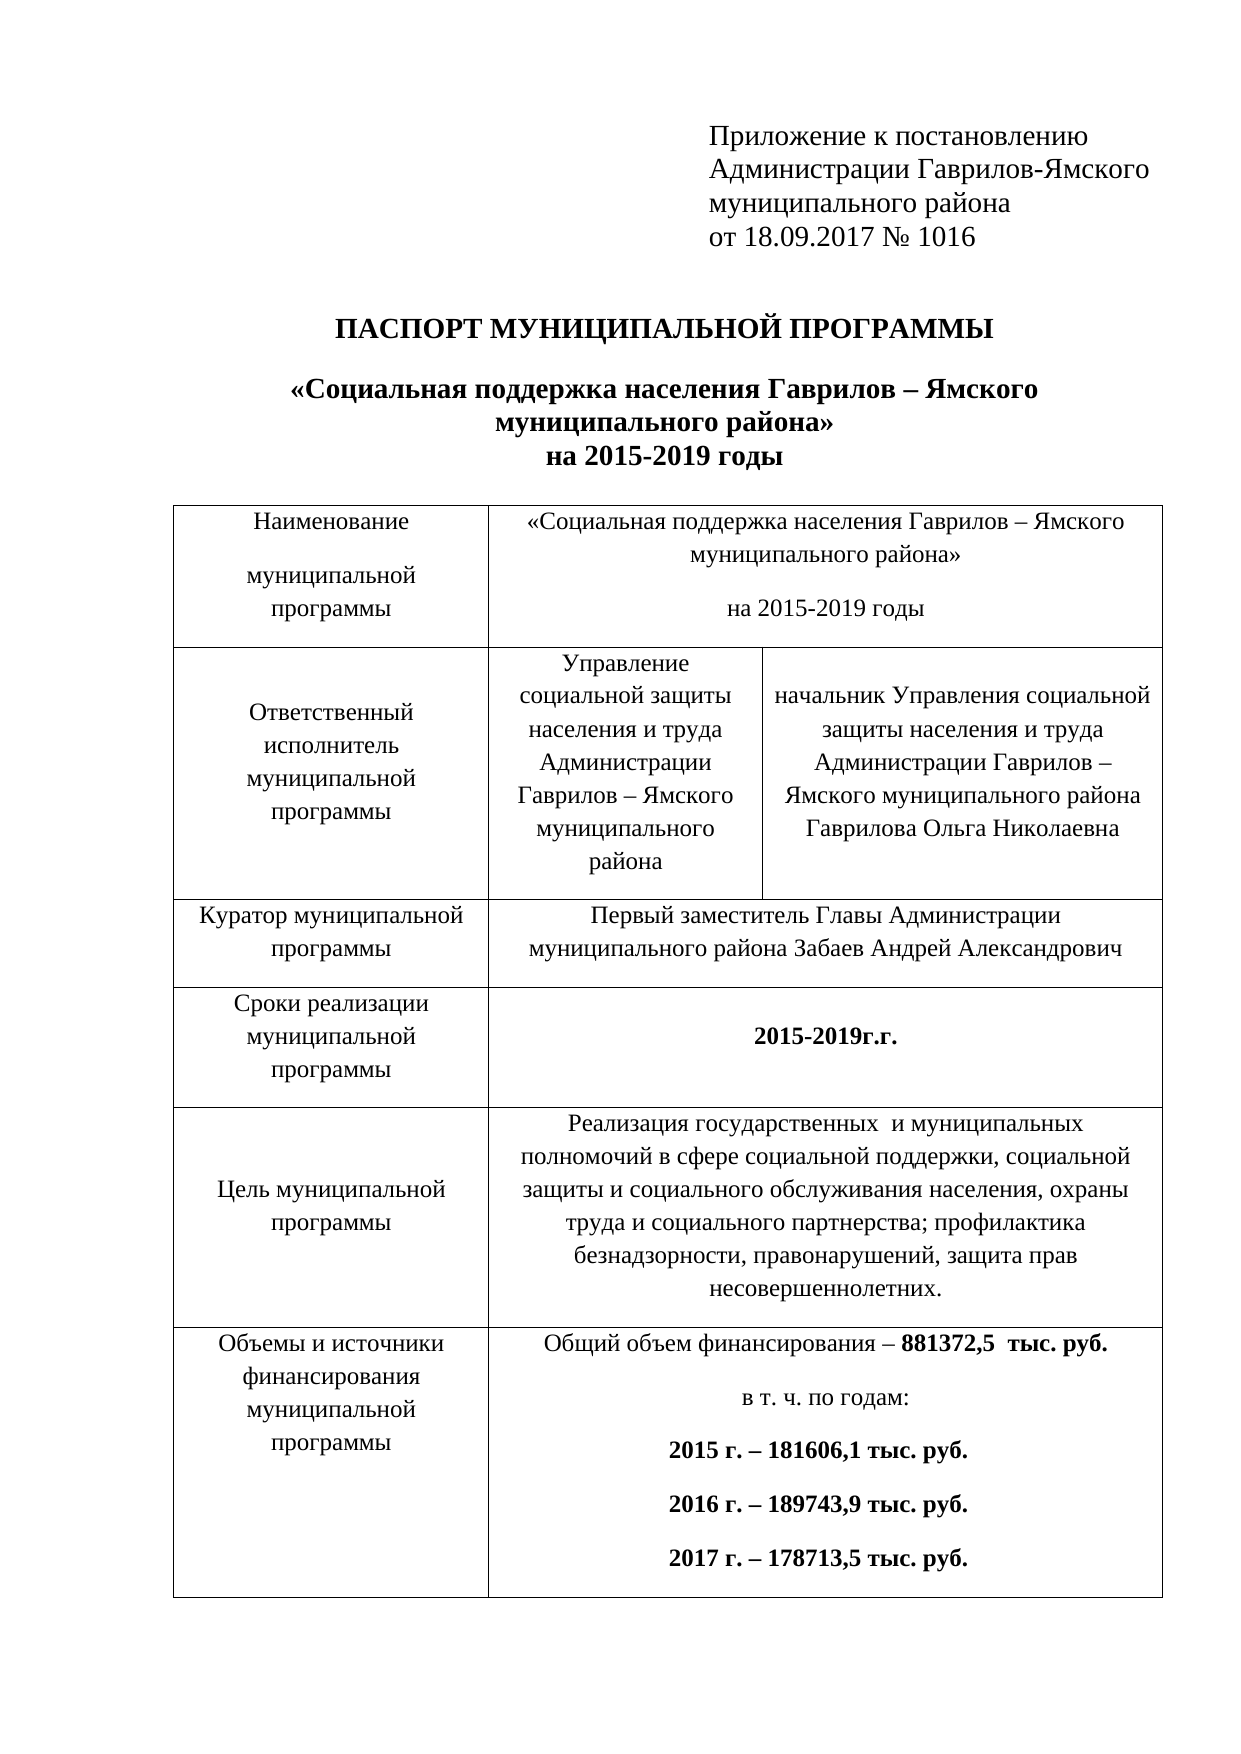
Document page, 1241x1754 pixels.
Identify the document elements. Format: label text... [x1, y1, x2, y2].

table_cell начальник Управления социальной защиты населения и труда Администрации Гаврилов – Ямского муниципального района Гаврилова Ольга Николаевна [763, 648, 1162, 899]
table_cell Ответственный исполнитель муниципальной программы [174, 648, 488, 899]
table_cell Куратор муниципальной программы [174, 900, 488, 987]
table_cell Первый заместитель Главы Администрации муниципального района Забаев Андрей Александрович [489, 900, 1162, 987]
table_cell 2015-2019г.г. [489, 988, 1162, 1107]
table_cell Цель муниципальной программы [174, 1108, 488, 1327]
table_cell Реализация государственных и муниципальных полномочий в сфере социальной поддержки, социальной защиты и социального обслуживания населения, охраны труда и социального партнерства; профилактика безнадзорности, правонарушений, защита прав несовершеннолетних. [489, 1108, 1162, 1327]
text «Социальная поддержка населения Гаврилов – Ямского муниципального района» [177, 371, 1152, 438]
text Приложение к постановлению [177, 118, 1152, 152]
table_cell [174, 1328, 488, 1597]
text от 18.09.2017 № 1016 [177, 219, 1152, 252]
text муниципального района [177, 185, 1152, 219]
text на 2015-2019 годы [177, 438, 1152, 472]
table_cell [489, 1328, 1162, 1597]
table_header Наименование муниципальной программы [174, 506, 488, 647]
table_cell Сроки реализации муниципальной программы [174, 988, 488, 1107]
table_header «Социальная поддержка населения Гаврилов – Ямского муниципального района» на 2015-2019 годы [489, 506, 1162, 647]
text ПАСПОРТ МУНИЦИПАЛЬНОЙ ПРОГРАММЫ [177, 312, 1152, 345]
text Администрации Гаврилов-Ямского [177, 152, 1152, 185]
table_cell Управление социальной защиты населения и труда Администрации Гаврилов – Ямского муниципального района [489, 648, 762, 899]
